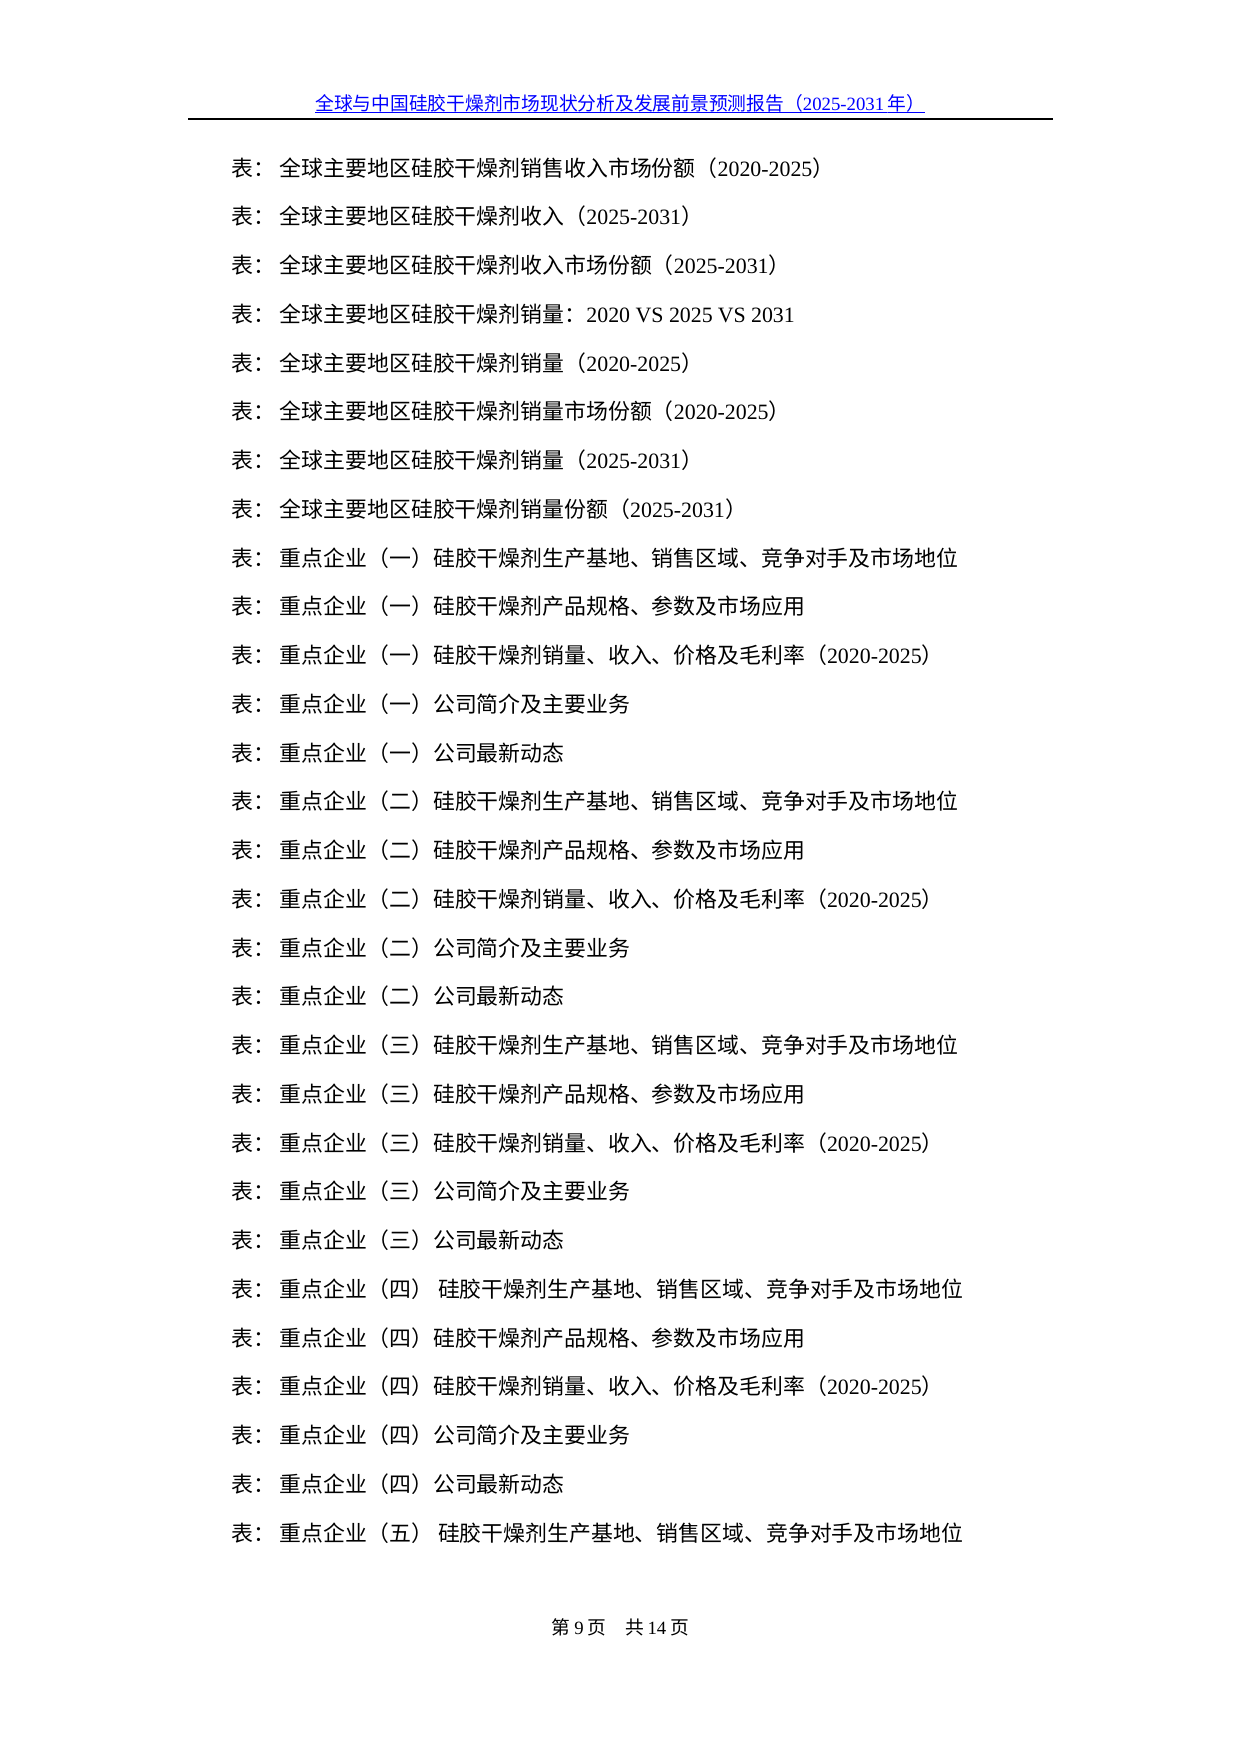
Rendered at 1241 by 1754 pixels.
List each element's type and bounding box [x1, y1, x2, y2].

text [187, 150, 1053, 1548]
